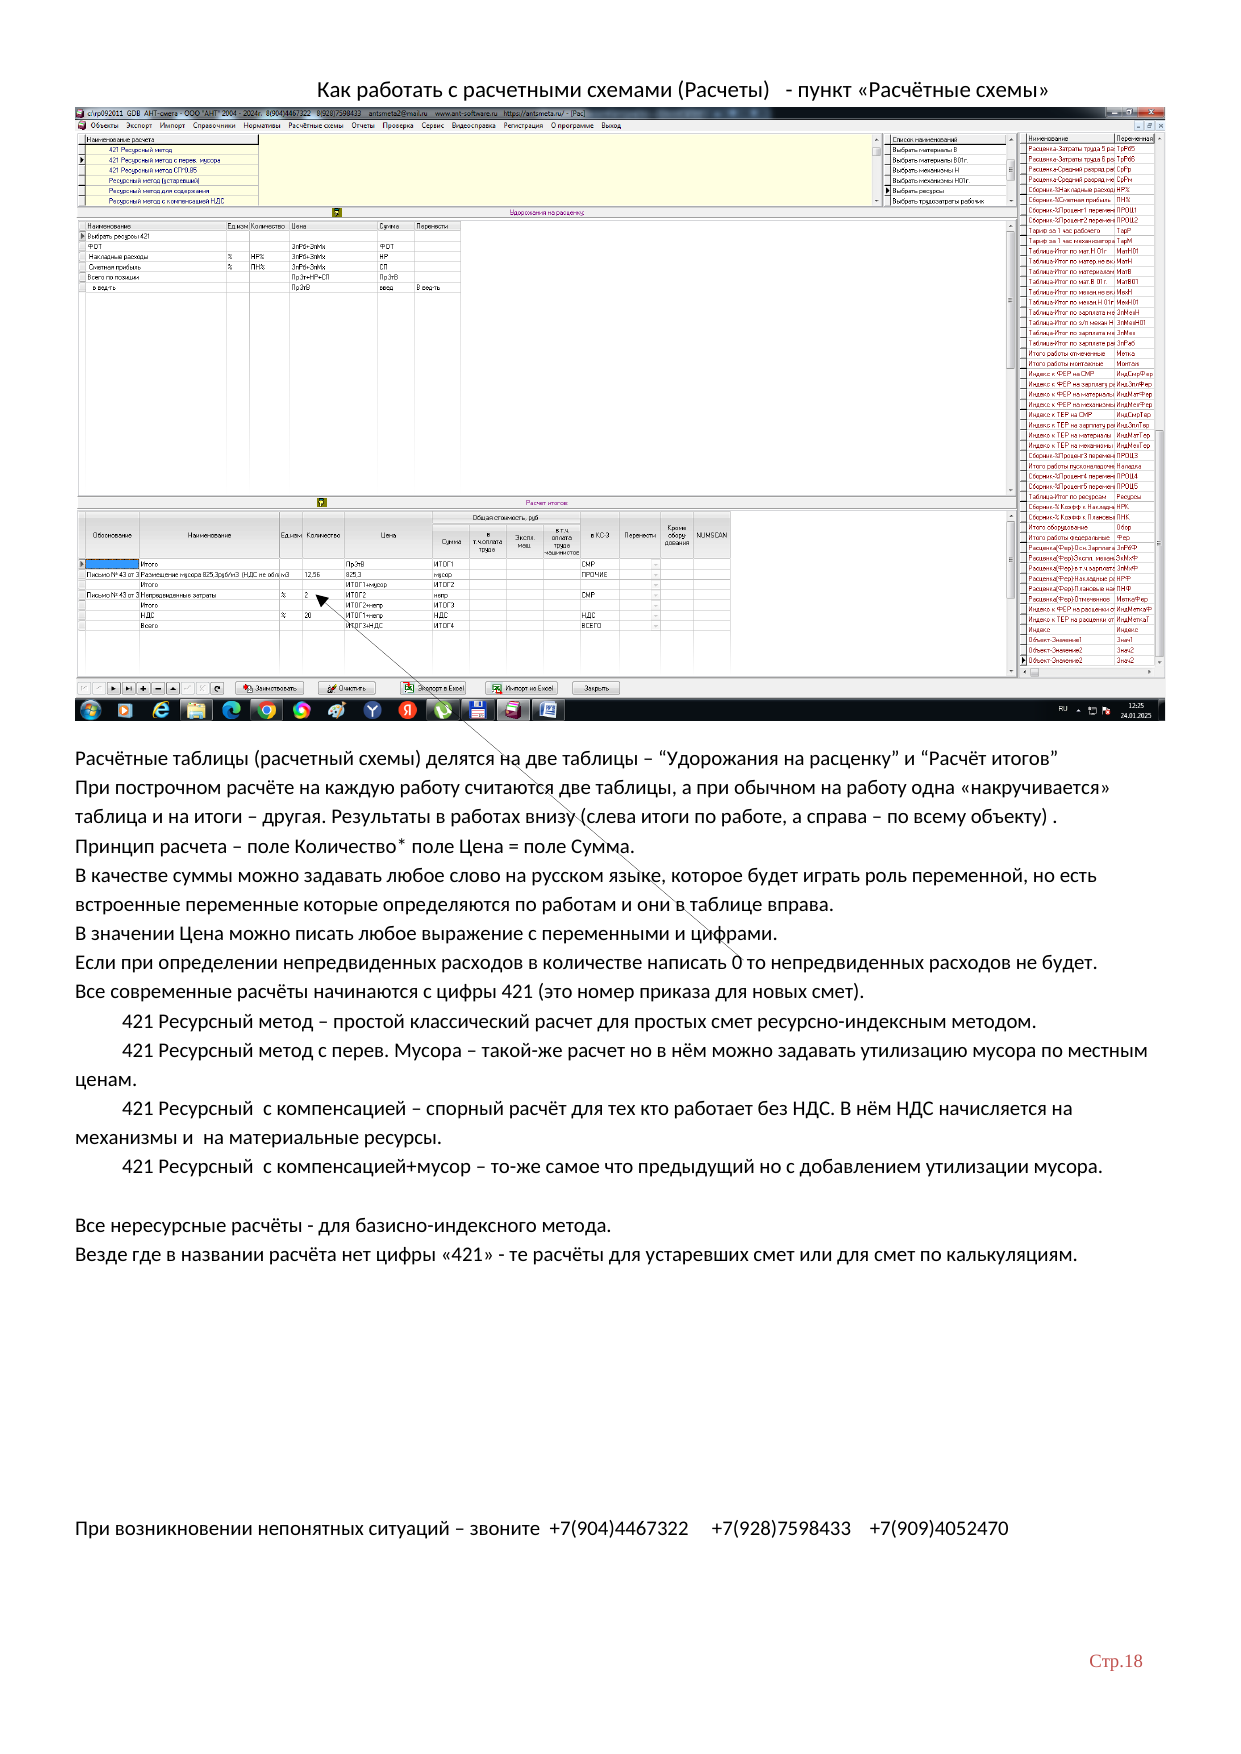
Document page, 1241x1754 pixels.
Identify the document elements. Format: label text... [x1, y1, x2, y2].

picture [75, 107, 1166, 721]
text В качестве суммы можно задавать любое слово на русском языке, которое будет играть роль переменной, но есть встроенные переменные которые определяются по работам и они в таблице вправа. [75, 862, 691, 917]
text 421 Ресурсный метод с перев. Мусора – такой-же расчет но в нём можно задавать утилизацию мусора по местным ценам. [75, 1037, 1165, 1092]
text При построчном расчёте на каждую работу считаются две таблицы, а при обычном на работу одна «накручивается» таблица и на итоги – другая. Результаты в работах внизу (слева итоги по работе, а справа – по всему объекту) . [75, 774, 588, 829]
text Принцип расчета – поле Количество* поле Цена = поле Сумма. [597, 833, 1165, 858]
text При возникновении непонятных ситуаций – звоните +7(904)4467322 +7(928)7598433 +7(909)4052470 [75, 1515, 1165, 1540]
text Принцип расчета – поле Количество* поле Цена = поле Сумма. [75, 833, 622, 858]
text Все нересурсные расчёты - для базисно-индексного метода. [75, 1212, 1165, 1237]
text В качестве суммы можно задавать любое слово на русском языке, которое будет играть роль переменной, но есть встроенные переменные которые определяются по работам и они в таблице вправа. [631, 862, 1165, 917]
text Все современные расчёты начинаются с цифры 421 (это номер приказа для новых смет). [75, 979, 1165, 1004]
text 421 Ресурсный с компенсацией+мусор – то-же самое что предыдущий но с добавлением утилизации мусора. [75, 1154, 1165, 1179]
text Расчётные таблицы (расчетный схемы) делятся на две таблицы – “Удорожания на расценку” и “Расчёт итогов” [494, 745, 1165, 771]
text Везде где в названии расчёта нет цифры «421» - те расчёты для устаревших смет или для смет по калькуляциям. [75, 1241, 1165, 1267]
text Как работать с расчетными схемами (Расчеты) - пункт «Расчётные схемы» [75, 75, 1165, 107]
text Расчётные таблицы (расчетный схемы) делятся на две таблицы – “Удорожания на расценку” и “Расчёт итогов” [75, 745, 520, 771]
text При построчном расчёте на каждую работу считаются две таблицы, а при обычном на работу одна «накручивается» таблица и на итоги – другая. Результаты в работах внизу (слева итоги по работе, а справа – по всему объекту) . [528, 774, 1165, 829]
text Стр.18 [75, 1650, 1165, 1671]
text 421 Ресурсный с компенсацией – спорный расчёт для тех кто работает без НДС. В нём НДС начисляется на механизмы и на материальные ресурсы. [75, 1095, 1165, 1150]
text В значении Цена можно писать любое выражение с переменными и цифрами. [75, 920, 725, 946]
text Если при определении непредвиденных расходов в количестве написать 0 то непредвиденных расходов не будет. [75, 949, 1165, 975]
text 421 Ресурсный метод – простой классический расчет для простых смет ресурсно-индексным методом. [75, 1008, 1165, 1033]
text В значении Цена можно писать любое выражение с переменными и цифрами. [698, 920, 1165, 946]
